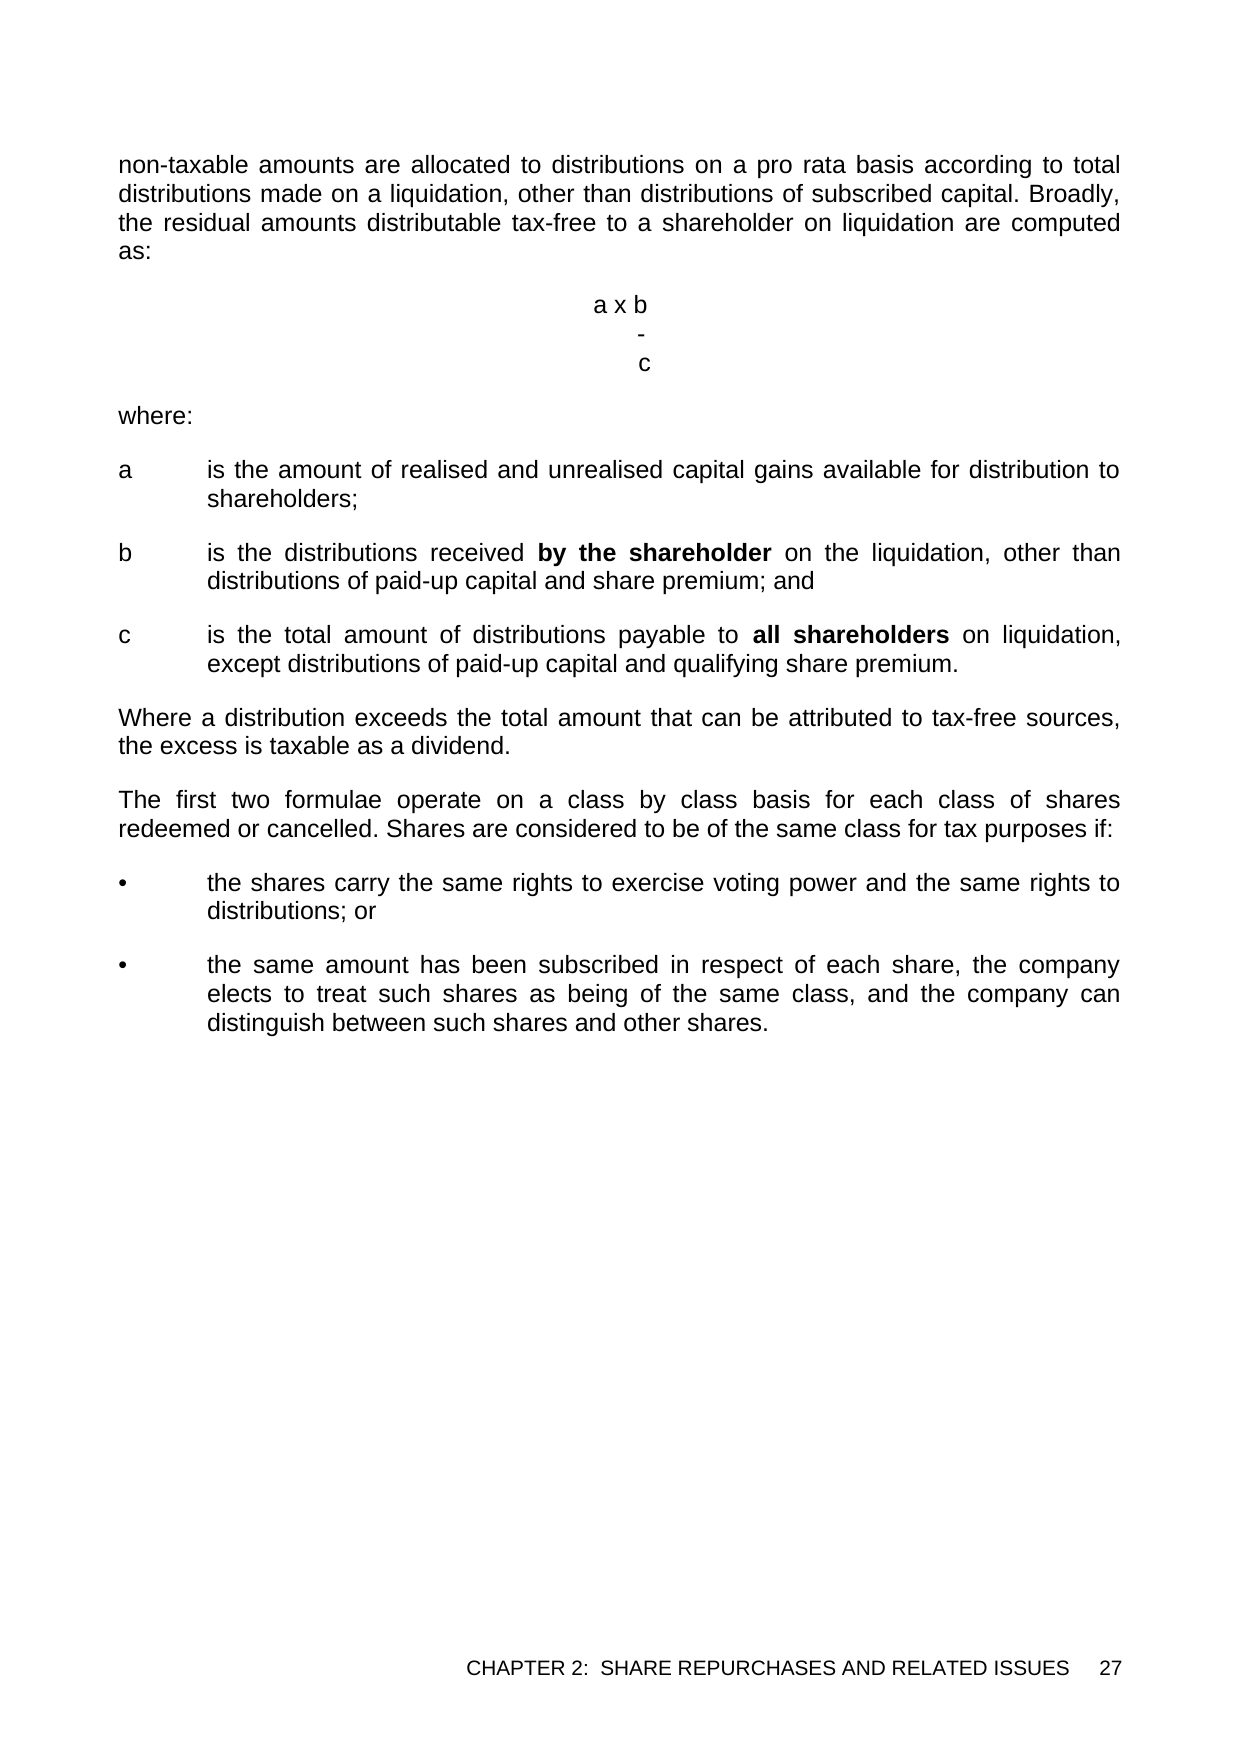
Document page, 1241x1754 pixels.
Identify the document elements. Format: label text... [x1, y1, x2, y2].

text The first two formulae operate on a class by class basis for each class of shares redeemed or cancelled. Shares are considered to be of the same class for tax purposes if: [118, 785, 1122, 842]
text Where a distribution exceeds the total amount that can be attributed to tax-free sources, the excess is taxable as a dividend. [118, 702, 1122, 760]
text c is the total amount of distributions payable to all shareholders on liquidation, except distributions of paid-up capital and qualifying share premium. [118, 620, 1122, 677]
text c [118, 347, 1122, 376]
text a is the amount of realised and unrealised capital gains available for distribution to shareholders; [118, 455, 1122, 512]
text b is the distributions received by the shareholder on the liquidation, other than distributions of paid-up capital and share premium; and [118, 537, 1122, 595]
text where: [118, 401, 1122, 430]
text • the same amount has been subscribed in respect of each share, the company elects to treat such shares as being of the same class, and the company can distinguish between such shares and other shares. [118, 950, 1122, 1036]
text non-taxable amounts are allocated to distributions on a pro rata basis according to total distributions made on a liquidation, other than distributions of subscribed capital. Broadly, the residual amounts distributable tax-free to a shareholder on liquidation are computed as: [118, 150, 1122, 265]
text a x b [118, 290, 1122, 319]
text • the shares carry the same rights to exercise voting power and the same rights to distributions; or [118, 867, 1122, 925]
text - [118, 319, 1122, 347]
